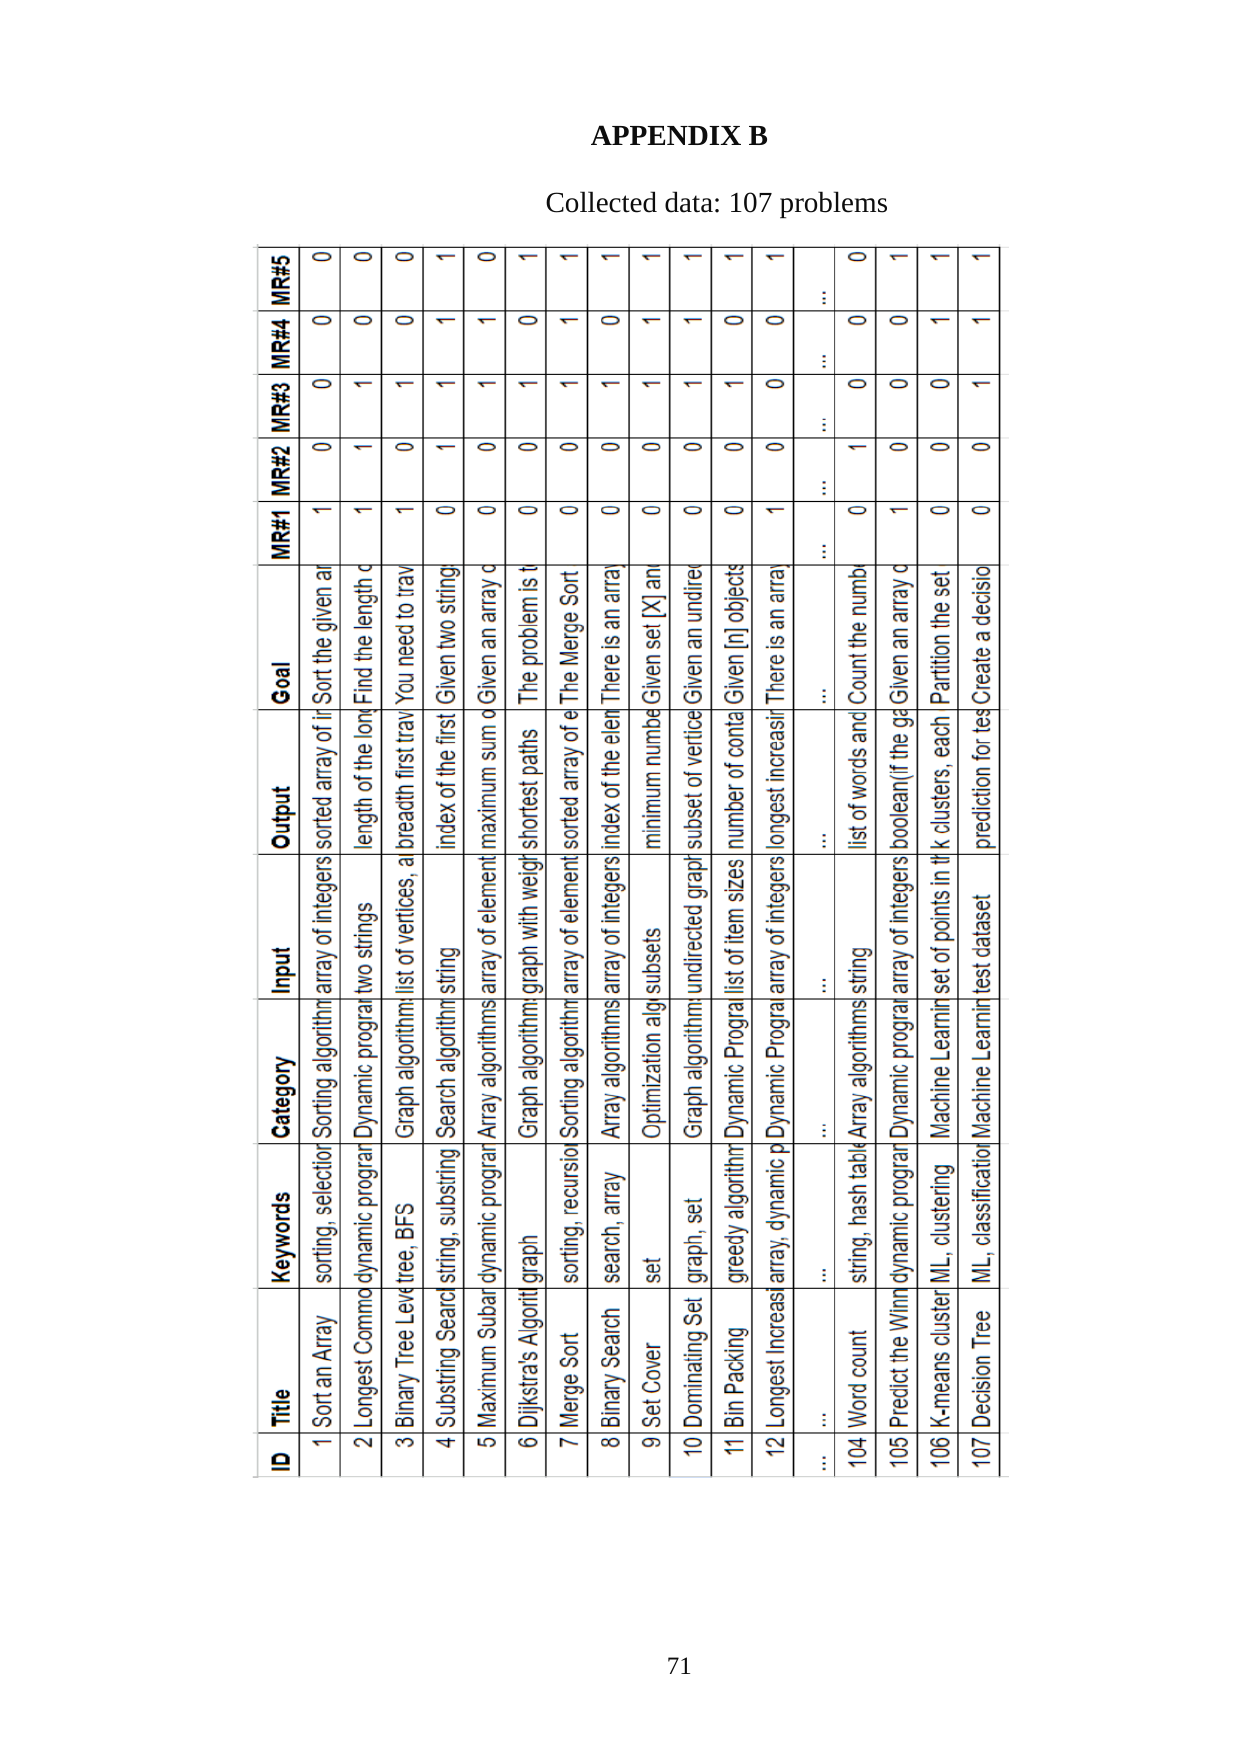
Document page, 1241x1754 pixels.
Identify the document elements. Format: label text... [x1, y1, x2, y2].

text Collected data: 107 problems [177, 185, 1181, 219]
picture [253, 245, 1009, 1477]
subtitle APPENDIX B [177, 118, 1181, 152]
